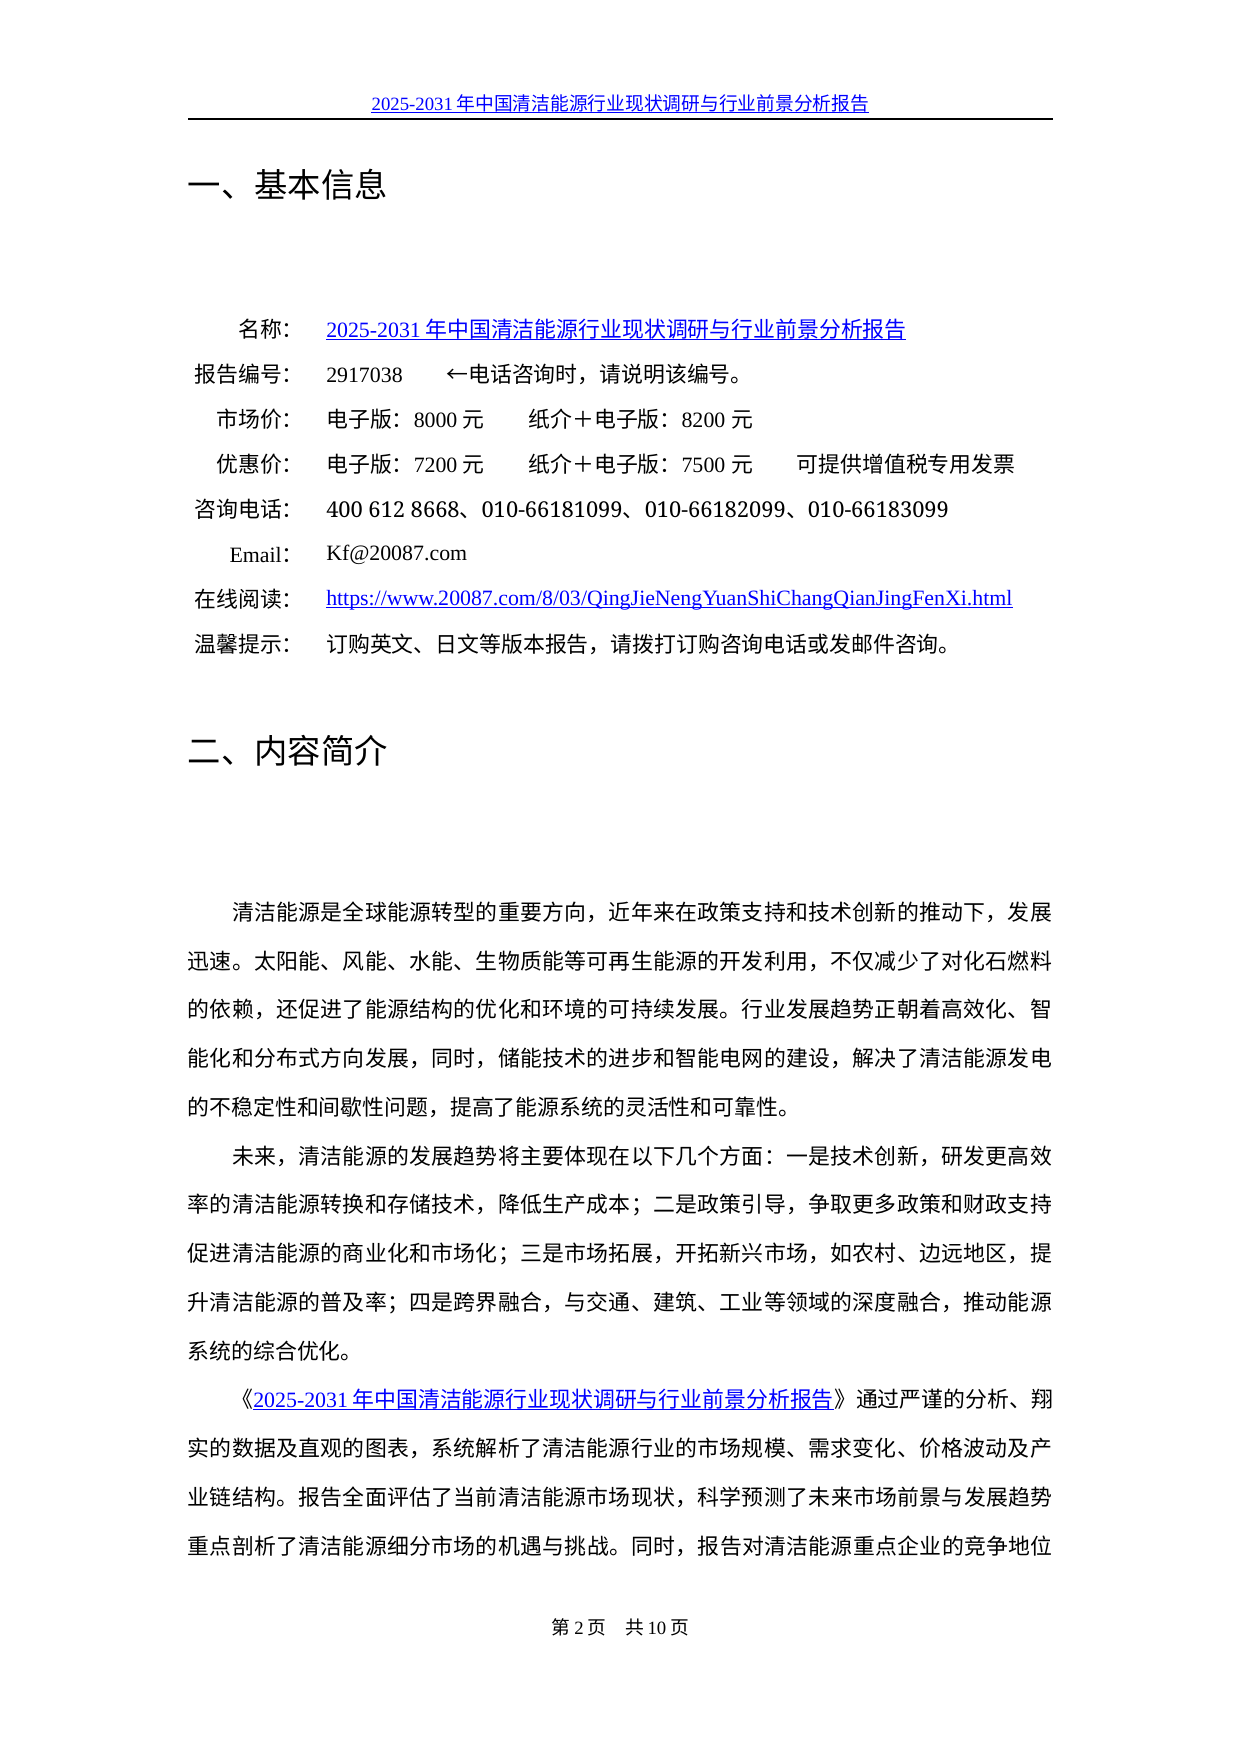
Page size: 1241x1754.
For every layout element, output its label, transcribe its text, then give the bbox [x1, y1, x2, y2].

table_cell 温馨提示： [167, 627, 315, 672]
table_cell Email： [167, 537, 315, 582]
title 二、内容简介 [187, 717, 1053, 782]
table_cell 订购英文、日文等版本报告，请拨打订购咨询电话或发邮件咨询。 [315, 627, 1073, 672]
table_cell 电子版：7200 元 纸介＋电子版：7500 元 可提供增值税专用发票 [315, 447, 1073, 492]
table_cell Kf@20087.com [315, 537, 1073, 582]
title 一、基本信息 [187, 150, 1053, 215]
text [187, 894, 1053, 1561]
table_header 2025-2031年中国清洁能源行业现状调研与行业前景分析报告 [315, 312, 1073, 357]
table_cell [315, 582, 1073, 627]
table_cell 400 612 8668、010-66181099、010-66182099、010-66183099 [315, 492, 1073, 537]
table_cell 咨询电话： [167, 492, 315, 537]
table_cell 报告编号： [167, 357, 315, 402]
table_cell 在线阅读： [167, 582, 315, 627]
table_cell 优惠价： [167, 447, 315, 492]
table_cell 2917038 ←电话咨询时，请说明该编号。 [315, 357, 1073, 402]
table_header 名称： [167, 312, 315, 357]
table_cell 电子版：8000 元 纸介＋电子版：8200 元 [315, 402, 1073, 447]
table_cell 市场价： [167, 402, 315, 447]
